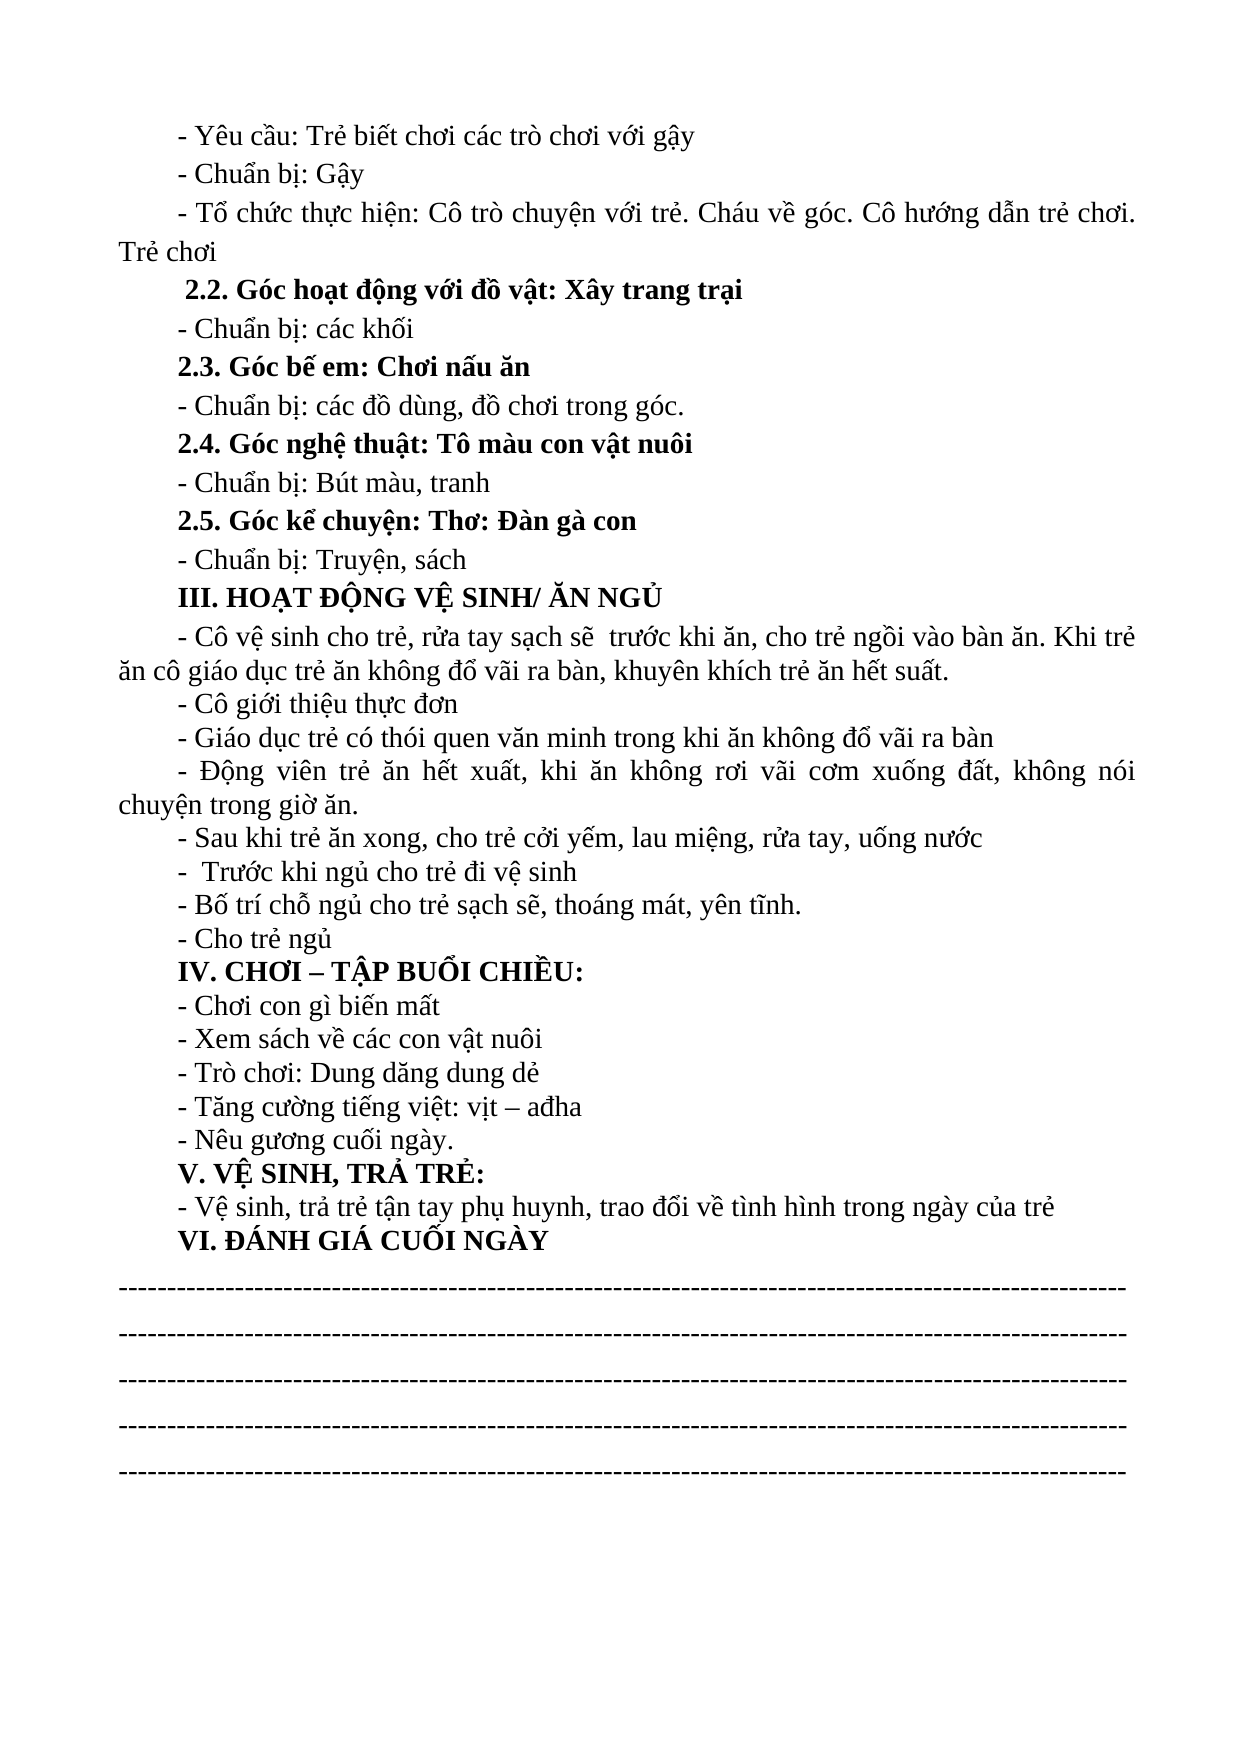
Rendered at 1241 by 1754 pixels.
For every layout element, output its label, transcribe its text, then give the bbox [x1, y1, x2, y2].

text - Bố trí chỗ ngủ cho trẻ sạch sẽ, thoáng mát, yên tĩnh. [118, 887, 1137, 921]
text 2.4. Góc nghệ thuật: Tô màu con vật nuôi [118, 426, 1137, 460]
text - Chuẩn bị: các khối [118, 311, 1137, 344]
text III. HOẠT ĐỘNG VỆ SINH/ ĂN NGỦ [118, 581, 1137, 614]
text - Vệ sinh, trả trẻ tận tay phụ huynh, trao đổi về tình hình trong ngày của trẻ [118, 1189, 1137, 1223]
text 2.2. Góc hoạt động với đồ vật: Xây trang trại [118, 272, 1137, 306]
text - Chuẩn bị: Gậy [118, 157, 1137, 190]
text - Chơi con gì biến mất [118, 988, 1137, 1022]
text - Chuẩn bị: các đồ dùng, đồ chơi trong góc. [118, 388, 1137, 421]
text - Yêu cầu: Trẻ biết chơi các trò chơi với gậy [118, 118, 1137, 152]
text - Giáo dục trẻ có thói quen văn minh trong khi ăn không đổ vãi ra bàn [118, 720, 1137, 753]
text - Cô giới thiệu thực đơn [118, 686, 1137, 720]
text - Cho trẻ ngủ [118, 921, 1137, 954]
text - Động viên trẻ ăn hết xuất, khi ăn không rơi vãi cơm xuống đất, không nói chuyện trong giờ ăn. [118, 753, 1137, 820]
text - Sau khi trẻ ăn xong, cho trẻ cởi yếm, lau miệng, rửa tay, uống nước [118, 820, 1137, 854]
text - Tăng cường tiếng việt: vịt – ađha [118, 1089, 1137, 1122]
text V. VỆ SINH, TRẢ TRẺ: [118, 1156, 1137, 1189]
text - Trò chơi: Dung dăng dung dẻ [118, 1055, 1137, 1089]
text - Tổ chức thực hiện: Cô trò chuyện với trẻ. Cháu về góc. Cô hướng dẫn trẻ chơi. Trẻ chơi [118, 195, 1137, 267]
text 2.3. Góc bế em: Chơi nấu ăn [118, 349, 1137, 383]
text 2.5. Góc kể chuyện: Thơ: Đàn gà con [118, 503, 1137, 537]
text - Xem sách về các con vật nuôi [118, 1022, 1137, 1055]
text VI. ĐÁNH GIÁ CUỐI NGÀY [118, 1223, 1137, 1256]
text - Chuẩn bị: Truyện, sách [118, 542, 1137, 576]
text IV. CHƠI – TẬP BUỔI CHIỀU: [118, 954, 1137, 988]
text -------------------------------------------------------------------------------------------------------- [118, 1453, 1137, 1487]
text - Nêu gương cuối ngày. [118, 1122, 1137, 1156]
text -------------------------------------------------------------------------------------------------------- [118, 1407, 1137, 1441]
text -------------------------------------------------------------------------------------------------------- [118, 1361, 1137, 1394]
text -------------------------------------------------------------------------------------------------------- [118, 1315, 1137, 1348]
text - Chuẩn bị: Bút màu, tranh [118, 465, 1137, 498]
text - Trước khi ngủ cho trẻ đi vệ sinh [118, 854, 1137, 887]
text - Cô vệ sinh cho trẻ, rửa tay sạch sẽ trước khi ăn, cho trẻ ngồi vào bàn ăn. Khi trẻ ăn cô giáo dục trẻ ăn không đổ vãi ra bàn, khuyên khích trẻ ăn hết suất. [118, 619, 1137, 686]
text -------------------------------------------------------------------------------------------------------- [118, 1269, 1137, 1302]
